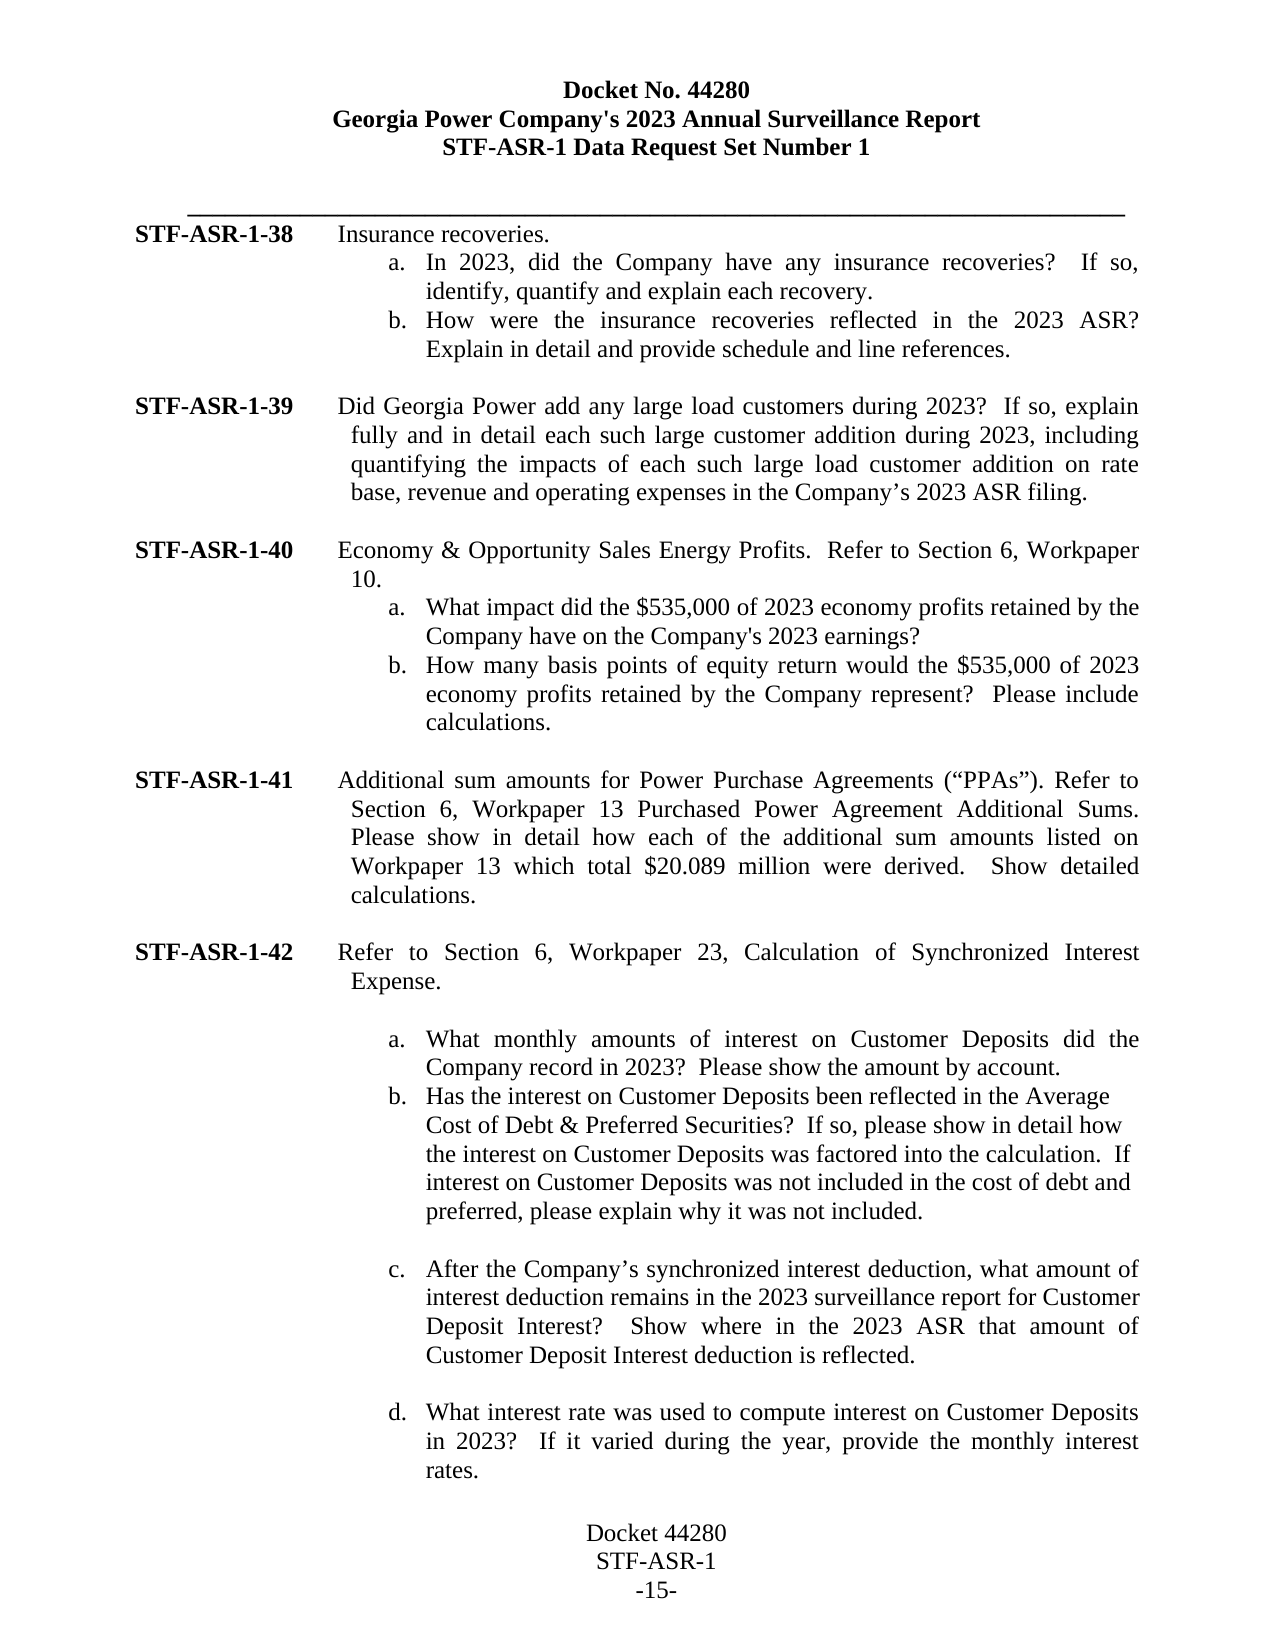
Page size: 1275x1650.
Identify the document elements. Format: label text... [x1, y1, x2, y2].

list How were the insurance recoveries reflected in the 2023 ASR? Explain in detail and provide schedule and line references. [388, 305, 1140, 362]
list What impact did the $535,000 of 2023 economy profits retained by the Company have on the Company's 2023 earnings? [388, 592, 1140, 650]
list In 2023, did the Company have any insurance recoveries? If so, identify, quantify and explain each recovery. [388, 247, 1140, 305]
list Has the interest on Customer Deposits been reflected in the Average Cost of Debt & Preferred Securities? If so, please show in detail how the interest on Customer Deposits was factored into the calculation. If interest on Customer Deposits was not included in the cost of debt and preferred, please explain why it was not included. [388, 1081, 1140, 1225]
list After the Company’s synchronized interest deduction, what amount of interest deduction remains in the 2023 surveillance report for Customer Deposit Interest? Show where in the 2023 ASR that amount of Customer Deposit Interest deduction is reflected. [388, 1254, 1140, 1369]
list What interest rate was used to compute interest on Customer Deposits in 2023? If it varied during the year, provide the monthly interest rates. [388, 1397, 1140, 1484]
list Insurance recoveries. [135, 219, 1140, 247]
list How many basis points of equity return would the $535,000 of 2023 economy profits retained by the Company represent? Please include calculations. [388, 650, 1140, 736]
list Economy & Opportunity Sales Energy Profits. Refer to Section 6, Workpaper 10. [135, 535, 1140, 592]
list Did Georgia Power add any large load customers during 2023? If so, explain fully and in detail each such large customer addition during 2023, including quantifying the impacts of each such large load customer addition on rate base, revenue and operating expenses in the Company’s 2023 ASR filing. [135, 391, 1140, 506]
list What monthly amounts of interest on Customer Deposits did the Company record in 2023? Please show the amount by account. [388, 1024, 1140, 1081]
list Refer to Section 6, Workpaper 23, Calculation of Synchronized Interest Expense. [135, 937, 1140, 995]
list Additional sum amounts for Power Purchase Agreements (“PPAs”). Refer to Section 6, Workpaper 13 Purchased Power Agreement Additional Sums. Please show in detail how each of the additional sum amounts listed on Workpaper 13 which total $20.089 million were derived. Show detailed calculations. [135, 765, 1140, 909]
